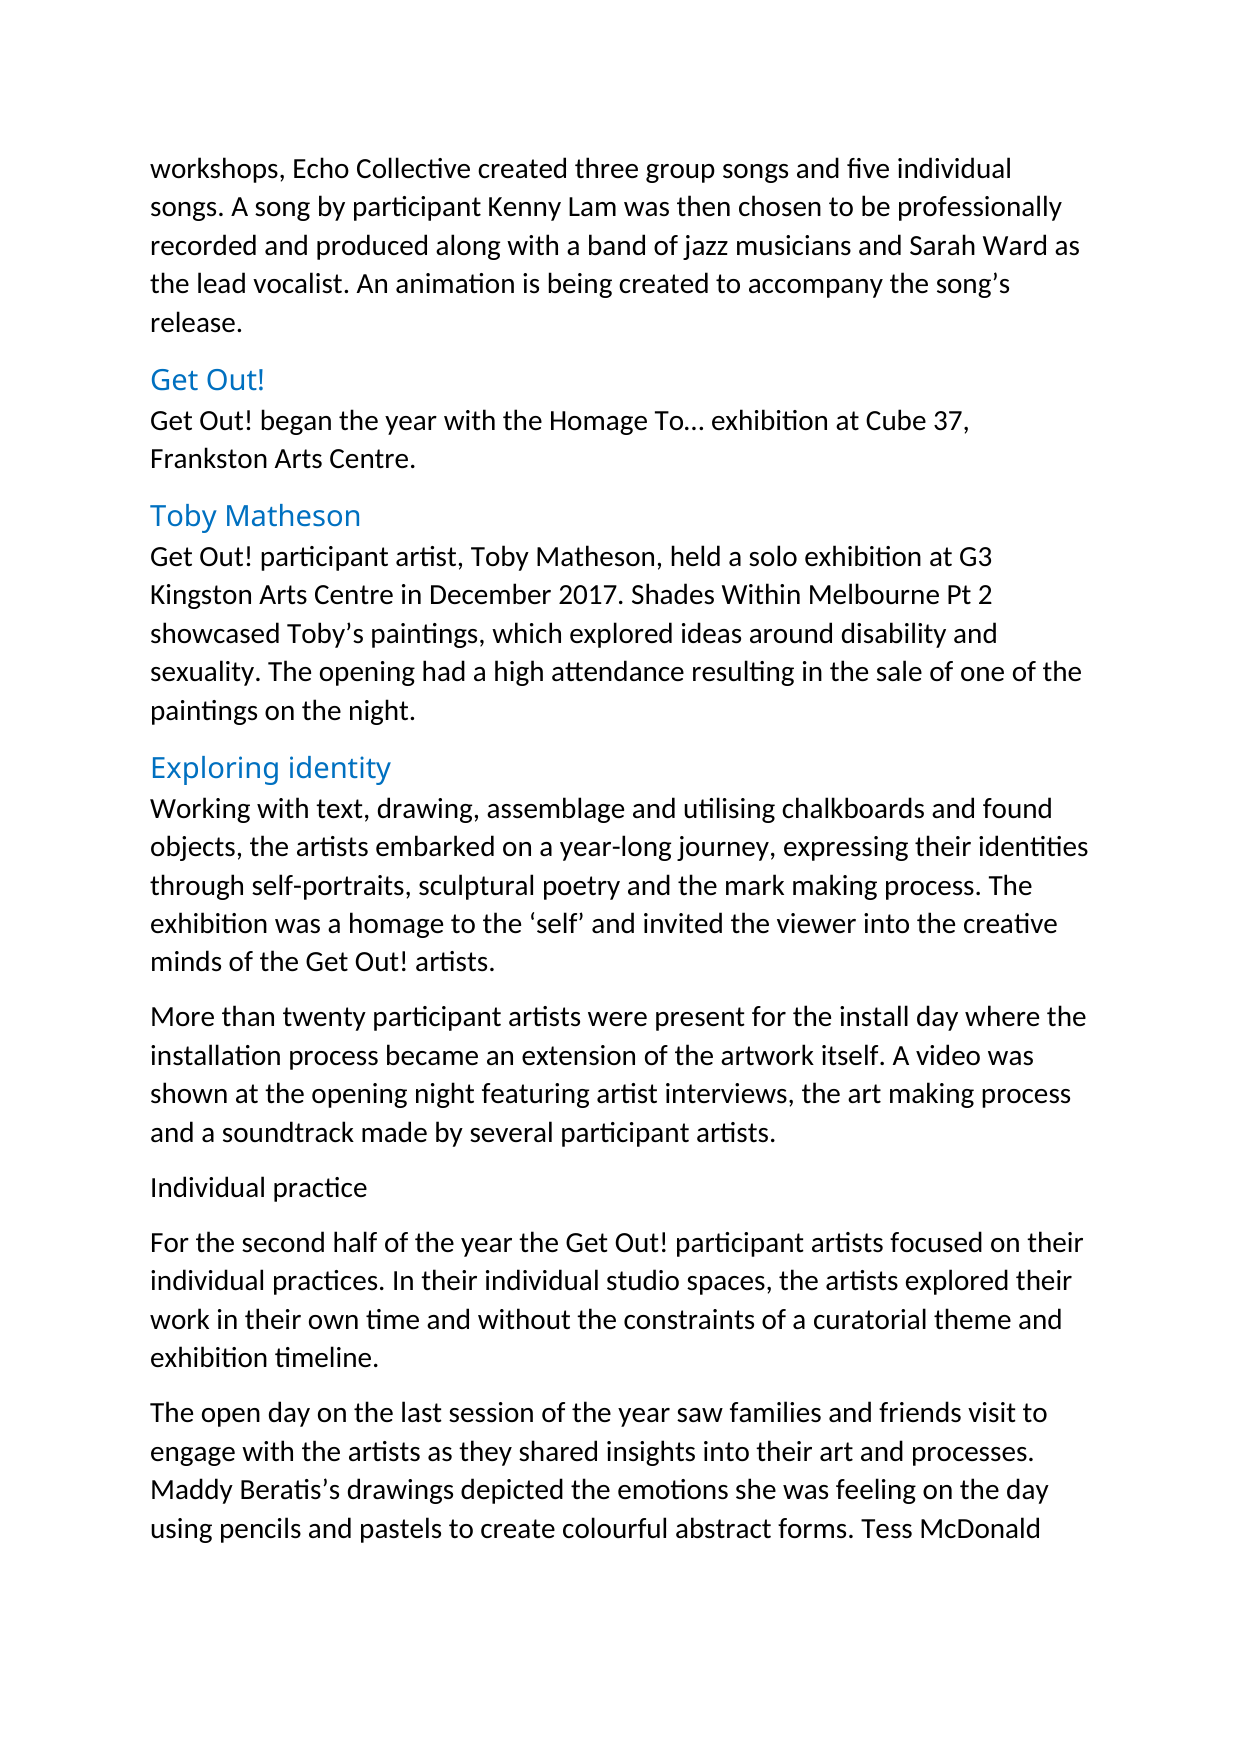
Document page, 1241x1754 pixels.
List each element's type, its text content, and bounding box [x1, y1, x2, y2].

text Working with text, drawing, assemblage and utilising chalkboards and found objects, the artists embarked on a year-long journey, expressing their identities through self-portraits, sculptural poetry and the mark making process. The exhibition was a homage to the ‘self’ and invited the viewer into the creative minds of the Get Out! artists. [150, 790, 1090, 979]
text Individual practice [150, 1169, 1090, 1204]
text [150, 1394, 1090, 1545]
text More than twenty participant artists were present for the install day where the installation process became an extension of the artwork itself. A video was shown at the opening night featuring artist interviews, the art making process and a soundtrack made by several participant artists. [150, 998, 1090, 1149]
text Get Out! began the year with the Homage To… exhibition at Cube 37, Frankston Arts Centre. [150, 402, 1090, 476]
subtitle Exploring identity [150, 747, 1090, 787]
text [150, 150, 1090, 339]
subtitle Get Out! [150, 359, 1090, 398]
text Get Out! participant artist, Toby Matheson, held a solo exhibition at G3 Kingston Arts Centre in December 2017. Shades Within Melbourne Pt 2 showcased Toby’s paintings, which explored ideas around disability and sexuality. The opening had a high attendance resulting in the sale of one of the paintings on the night. [150, 538, 1090, 727]
subtitle Toby Matheson [150, 495, 1090, 535]
text For the second half of the year the Get Out! participant artists focused on their individual practices. In their individual studio spaces, the artists explored their work in their own time and without the constraints of a curatorial theme and exhibition timeline. [150, 1224, 1090, 1375]
